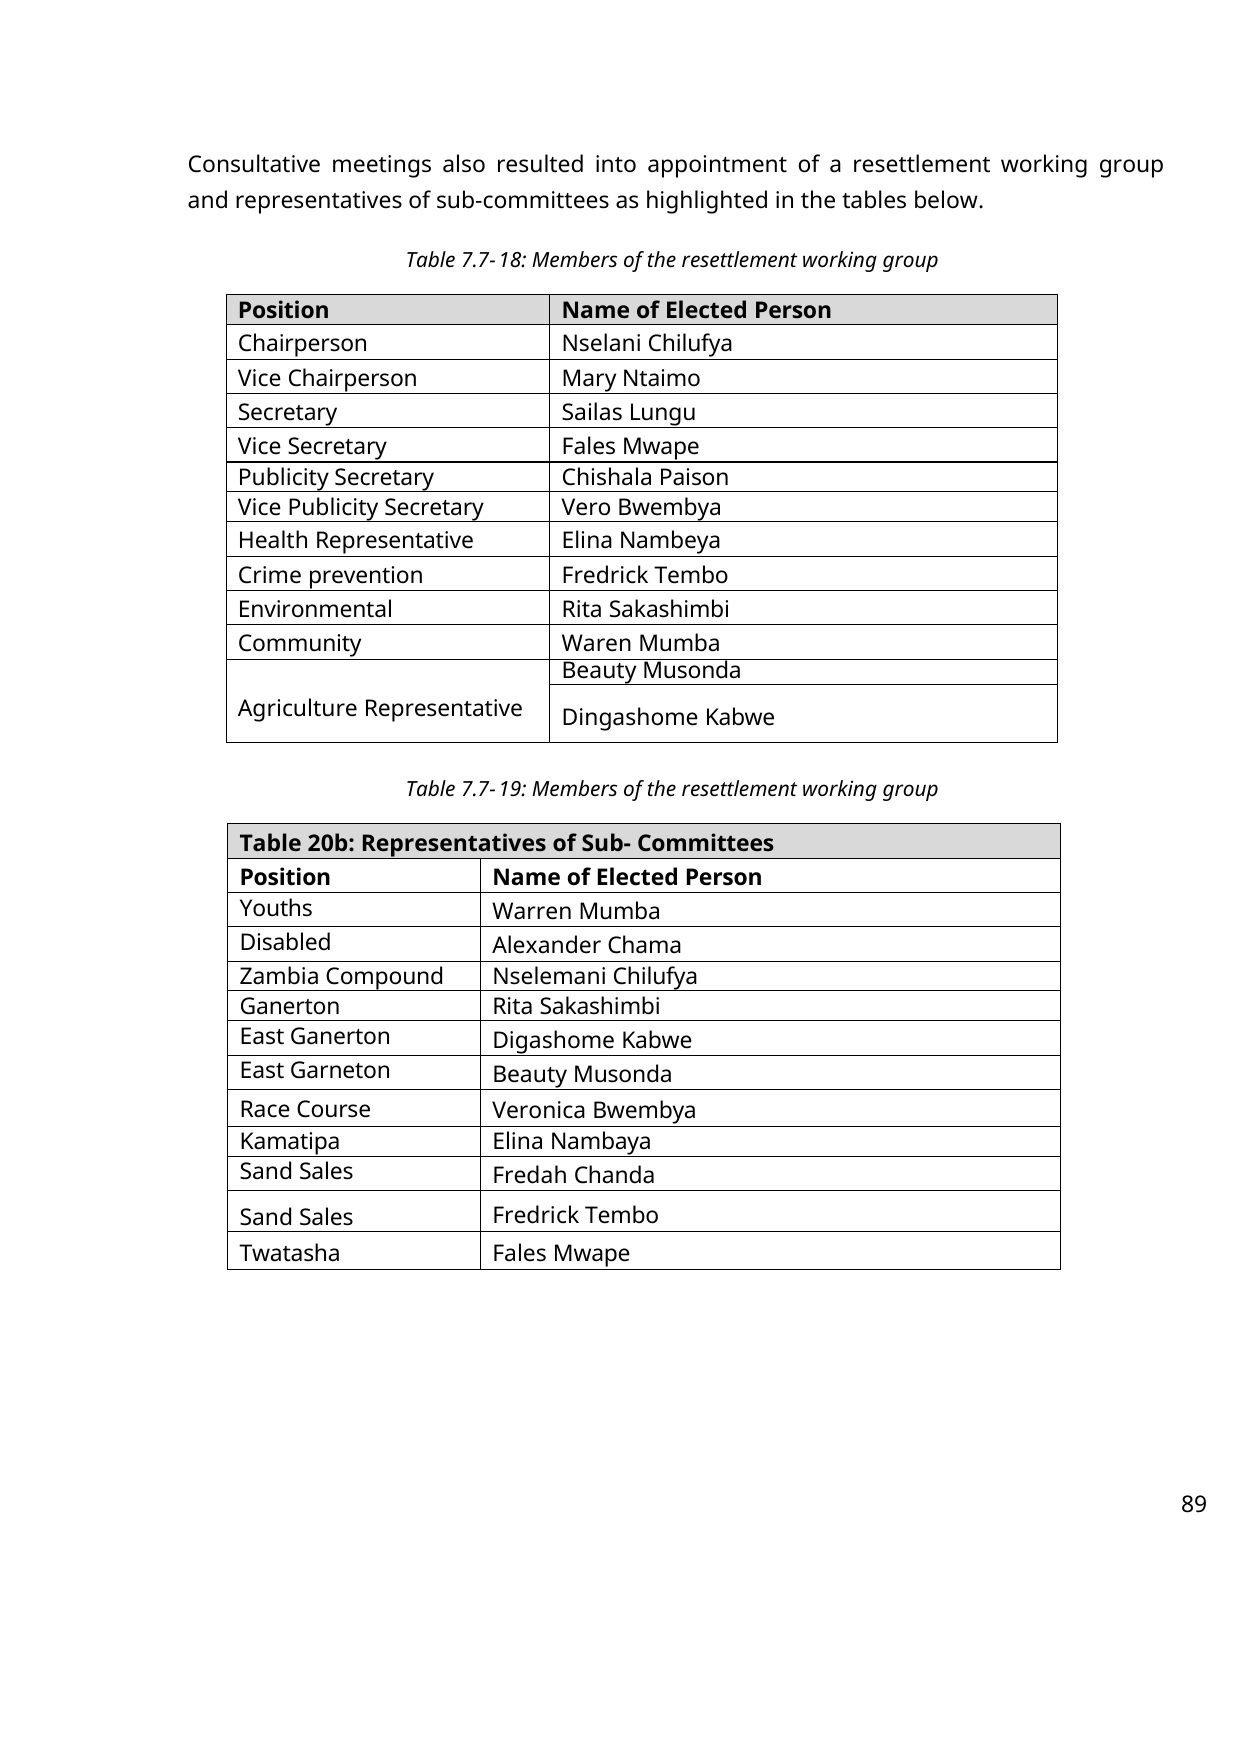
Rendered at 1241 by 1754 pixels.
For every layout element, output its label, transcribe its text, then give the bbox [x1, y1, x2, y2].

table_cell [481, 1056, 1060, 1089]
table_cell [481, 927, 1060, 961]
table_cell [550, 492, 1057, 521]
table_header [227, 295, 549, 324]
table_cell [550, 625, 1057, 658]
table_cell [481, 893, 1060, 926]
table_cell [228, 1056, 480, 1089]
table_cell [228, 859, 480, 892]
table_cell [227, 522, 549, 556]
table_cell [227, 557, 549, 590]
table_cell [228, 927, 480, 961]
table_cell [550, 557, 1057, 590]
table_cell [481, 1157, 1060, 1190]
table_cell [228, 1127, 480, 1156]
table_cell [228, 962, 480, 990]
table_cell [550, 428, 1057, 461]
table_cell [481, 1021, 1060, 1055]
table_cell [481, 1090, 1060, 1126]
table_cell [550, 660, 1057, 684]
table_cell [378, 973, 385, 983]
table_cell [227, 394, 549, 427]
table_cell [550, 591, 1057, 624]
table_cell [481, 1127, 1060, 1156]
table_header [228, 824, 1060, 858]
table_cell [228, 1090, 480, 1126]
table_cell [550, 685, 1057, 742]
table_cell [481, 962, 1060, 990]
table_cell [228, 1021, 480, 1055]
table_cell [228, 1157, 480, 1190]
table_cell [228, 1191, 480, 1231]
text Consultative meetings also resulted into appointment of a resettlement working group and representatives of sub-committees as highlighted in the tables below. [187, 148, 1207, 215]
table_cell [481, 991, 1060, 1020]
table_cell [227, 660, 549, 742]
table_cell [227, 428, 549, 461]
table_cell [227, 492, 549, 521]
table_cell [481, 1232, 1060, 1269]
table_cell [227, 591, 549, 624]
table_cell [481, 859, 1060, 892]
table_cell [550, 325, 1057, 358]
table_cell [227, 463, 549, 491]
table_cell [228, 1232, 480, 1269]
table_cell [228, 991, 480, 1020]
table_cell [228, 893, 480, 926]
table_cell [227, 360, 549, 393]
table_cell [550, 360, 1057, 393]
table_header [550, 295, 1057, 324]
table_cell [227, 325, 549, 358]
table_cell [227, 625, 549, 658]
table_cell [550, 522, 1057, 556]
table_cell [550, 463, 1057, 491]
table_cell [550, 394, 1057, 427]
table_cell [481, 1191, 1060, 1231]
